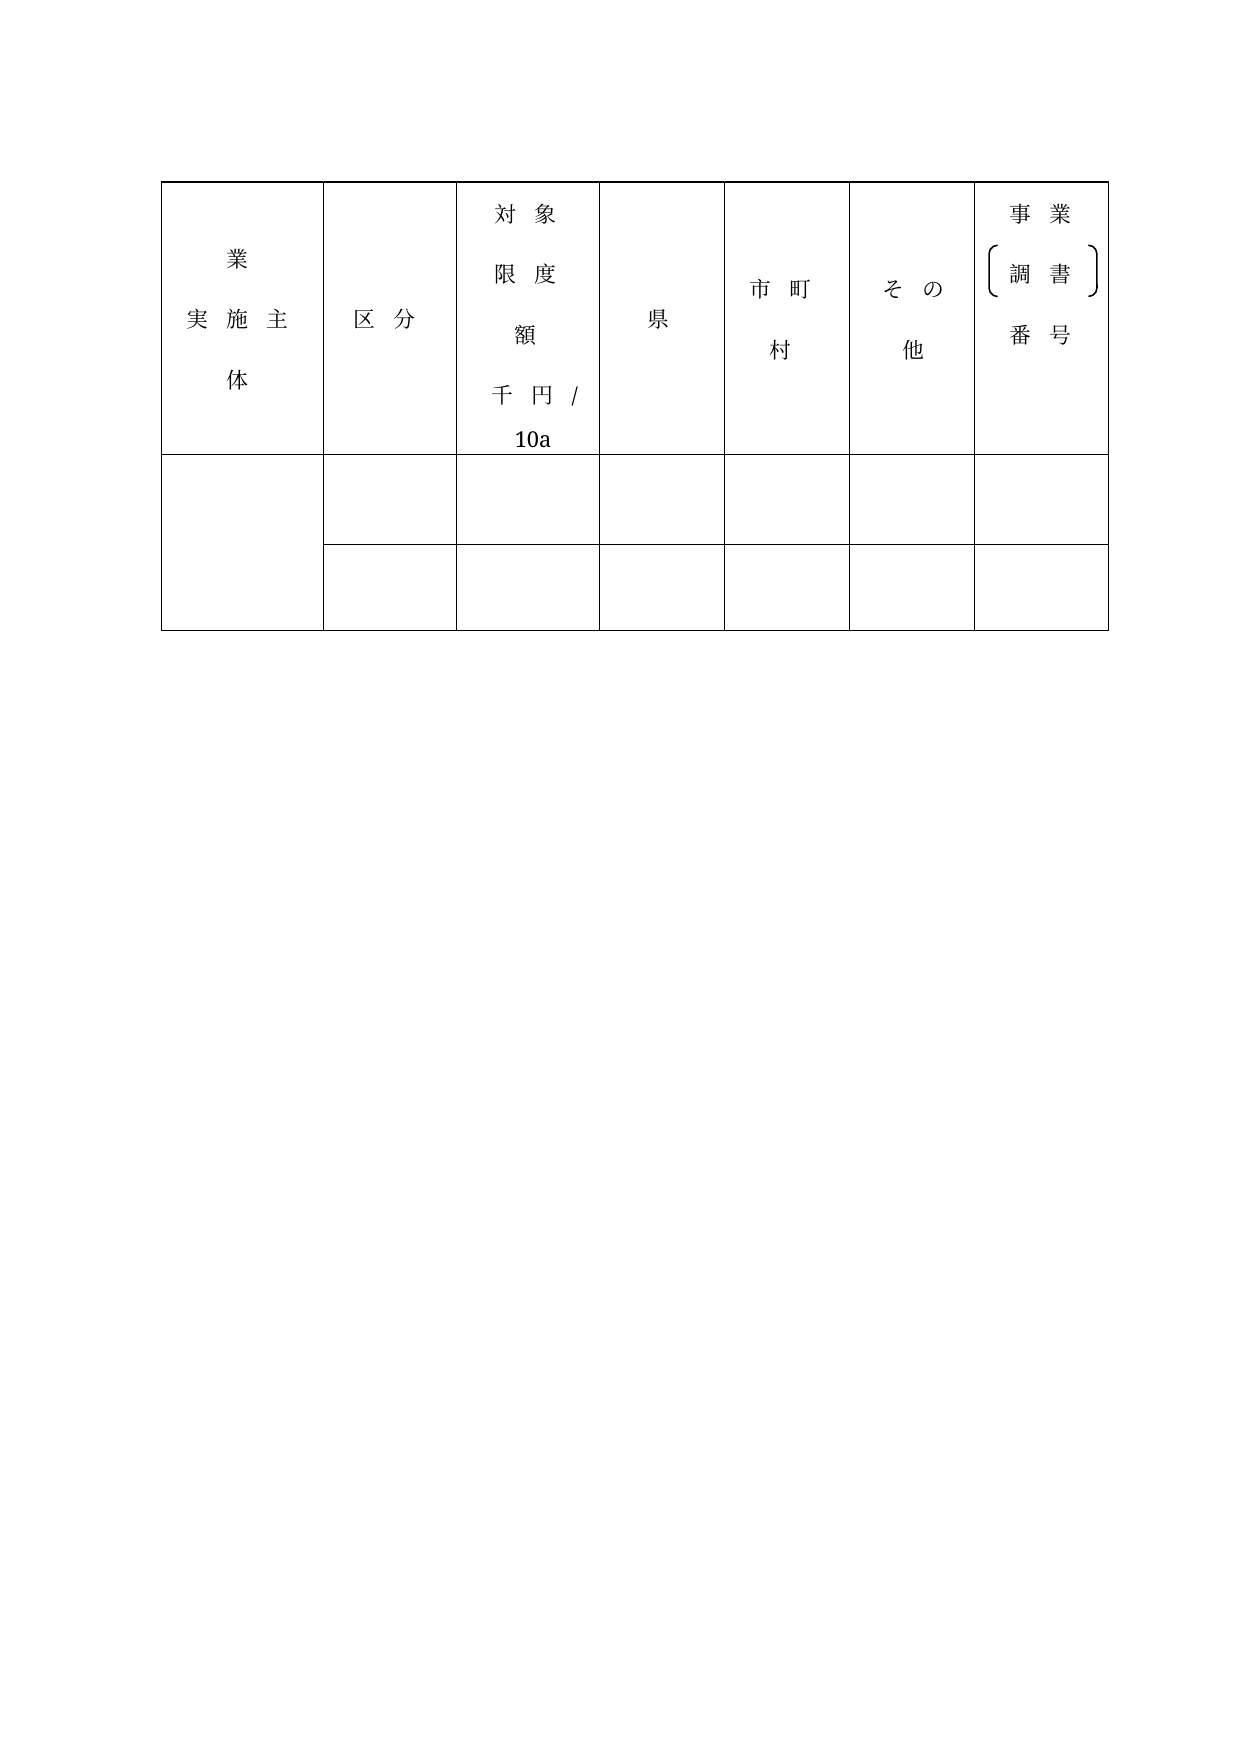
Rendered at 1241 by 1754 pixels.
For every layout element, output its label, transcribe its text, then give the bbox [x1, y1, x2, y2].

table_cell [600, 455, 724, 544]
table_cell [324, 455, 456, 544]
table_cell 市町村 [725, 183, 849, 454]
table_cell [457, 545, 599, 630]
table_header 対象事業 調書 番号 [975, 183, 1108, 454]
table_cell [600, 545, 724, 630]
table_cell [162, 455, 323, 630]
table_cell [324, 545, 456, 630]
table_cell その他 [850, 183, 974, 454]
table_cell [850, 545, 974, 630]
table_cell [457, 455, 599, 544]
table_header 事 業 実施主体 [162, 183, 323, 454]
table_cell 県 [600, 183, 724, 454]
table_cell [850, 455, 974, 544]
table_header 事業区分 [324, 183, 456, 454]
table_cell [725, 545, 849, 630]
table_cell [975, 455, 1108, 544]
table_cell [725, 455, 849, 544]
table_header 補助対象 限度額 千円/10a [457, 183, 599, 454]
table_cell [975, 545, 1108, 630]
